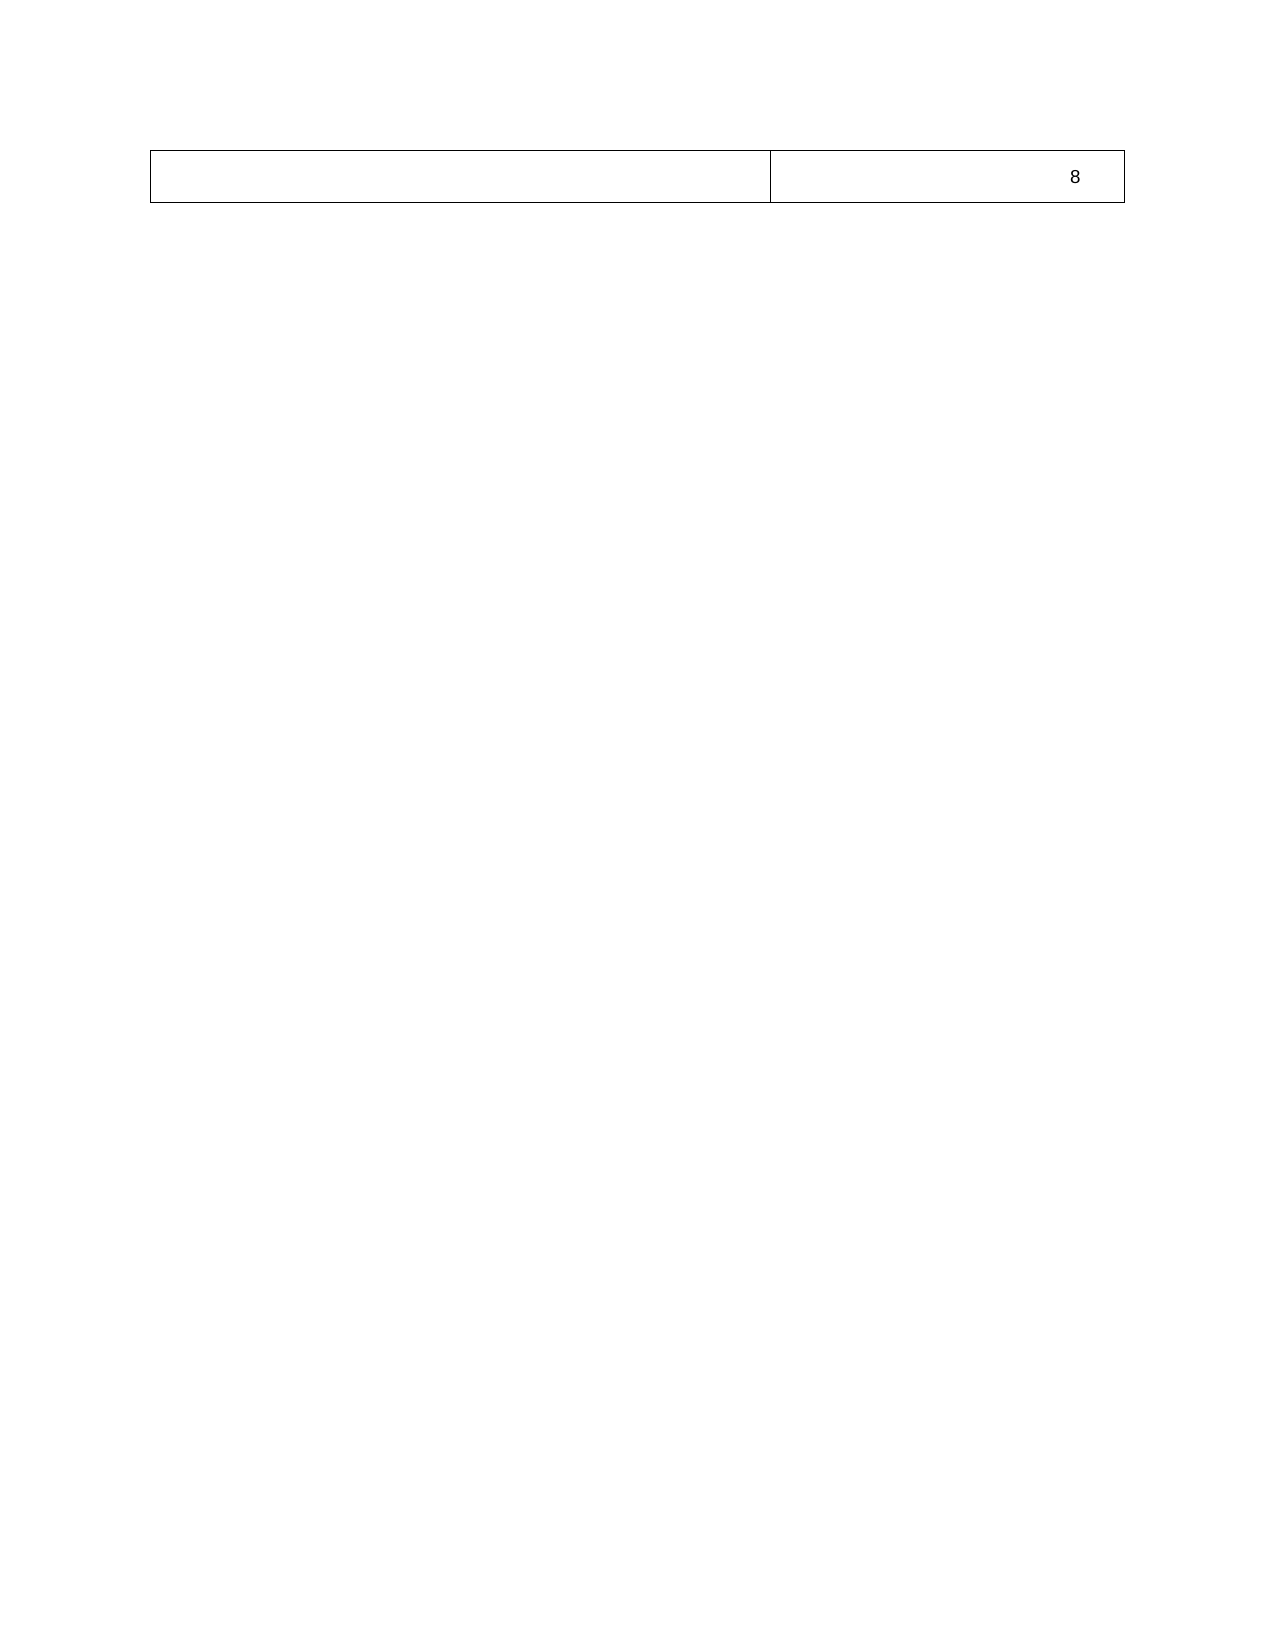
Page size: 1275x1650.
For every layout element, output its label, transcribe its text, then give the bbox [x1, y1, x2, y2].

table_cell RSI HRS 8 [771, 151, 1124, 202]
table_cell Totals [151, 151, 770, 202]
